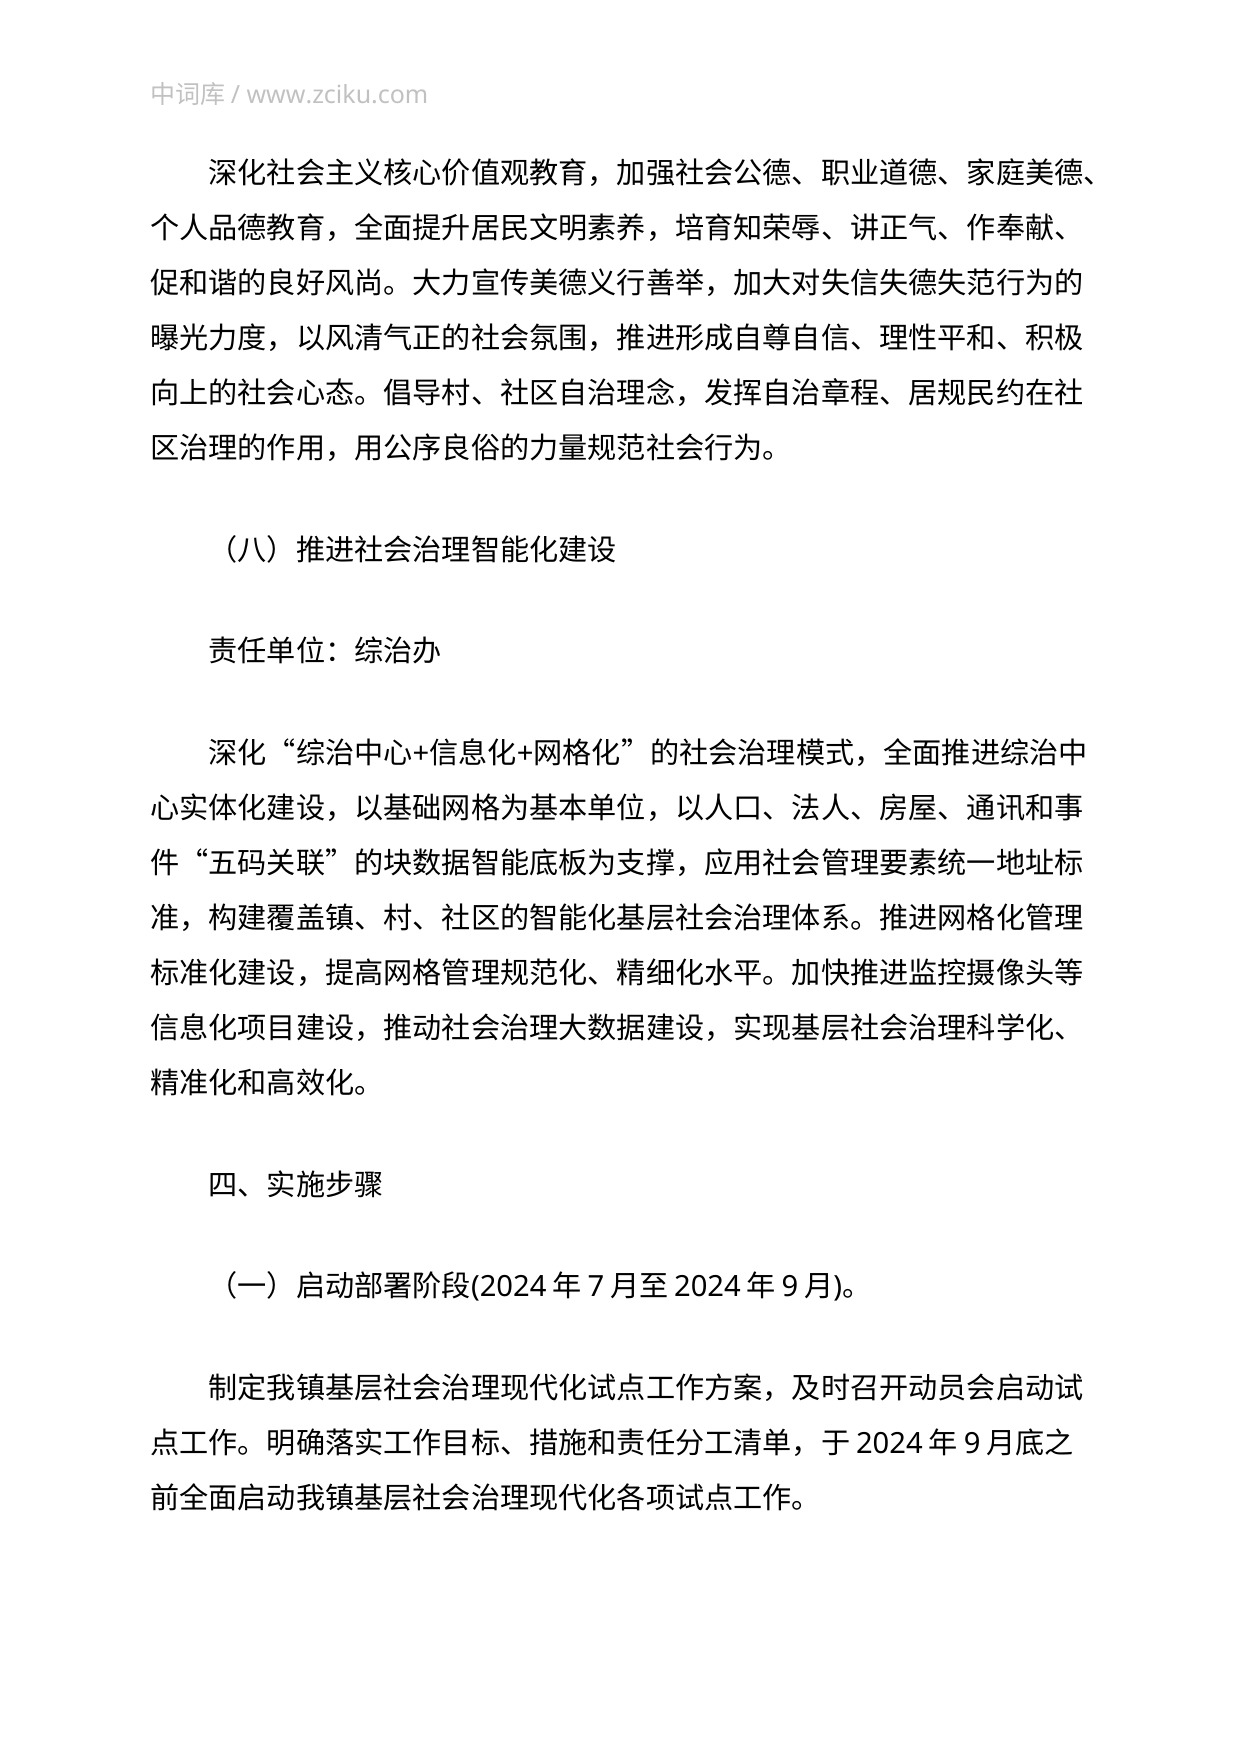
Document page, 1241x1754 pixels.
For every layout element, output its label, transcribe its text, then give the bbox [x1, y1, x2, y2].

text 制定我镇基层社会治理现代化试点工作方案，及时召开动员会启动试点工作。明确落实工作目标、措施和责任分工清单，于2024年9月底之前全面启动我镇基层社会治理现代化各项试点工作。 [150, 1365, 1090, 1517]
text （八）推进社会治理智能化建设 [150, 526, 1090, 568]
text 四、实施步骤 [150, 1161, 1090, 1203]
text 责任单位：综治办 [150, 628, 1090, 670]
text 深化“综治中心+信息化+网格化”的社会治理模式，全面推进综治中心实体化建设，以基础网格为基本单位，以人口、法人、房屋、通讯和事件“五码关联”的块数据智能底板为支撑，应用社会管理要素统一地址标准，构建覆盖镇、村、社区的智能化基层社会治理体系。推进网格化管理标准化建设，提高网格管理规范化、精细化水平。加快推进监控摄像头等信息化项目建设，推动社会治理大数据建设，实现基层社会治理科学化、精准化和高效化。 [150, 730, 1090, 1102]
text （一）启动部署阶段(2024年7月至2024年9月)。 [150, 1263, 1090, 1305]
text 深化社会主义核心价值观教育，加强社会公德、职业道德、家庭美德、个人品德教育，全面提升居民文明素养，培育知荣辱、讲正气、作奉献、促和谐的良好风尚。大力宣传美德义行善举，加大对失信失德失范行为的曝光力度，以风清气正的社会氛围，推进形成自尊自信、理性平和、积极向上的社会心态。倡导村、社区自治理念，发挥自治章程、居规民约在社区治理的作用，用公序良俗的力量规范社会行为。 [150, 150, 1090, 467]
